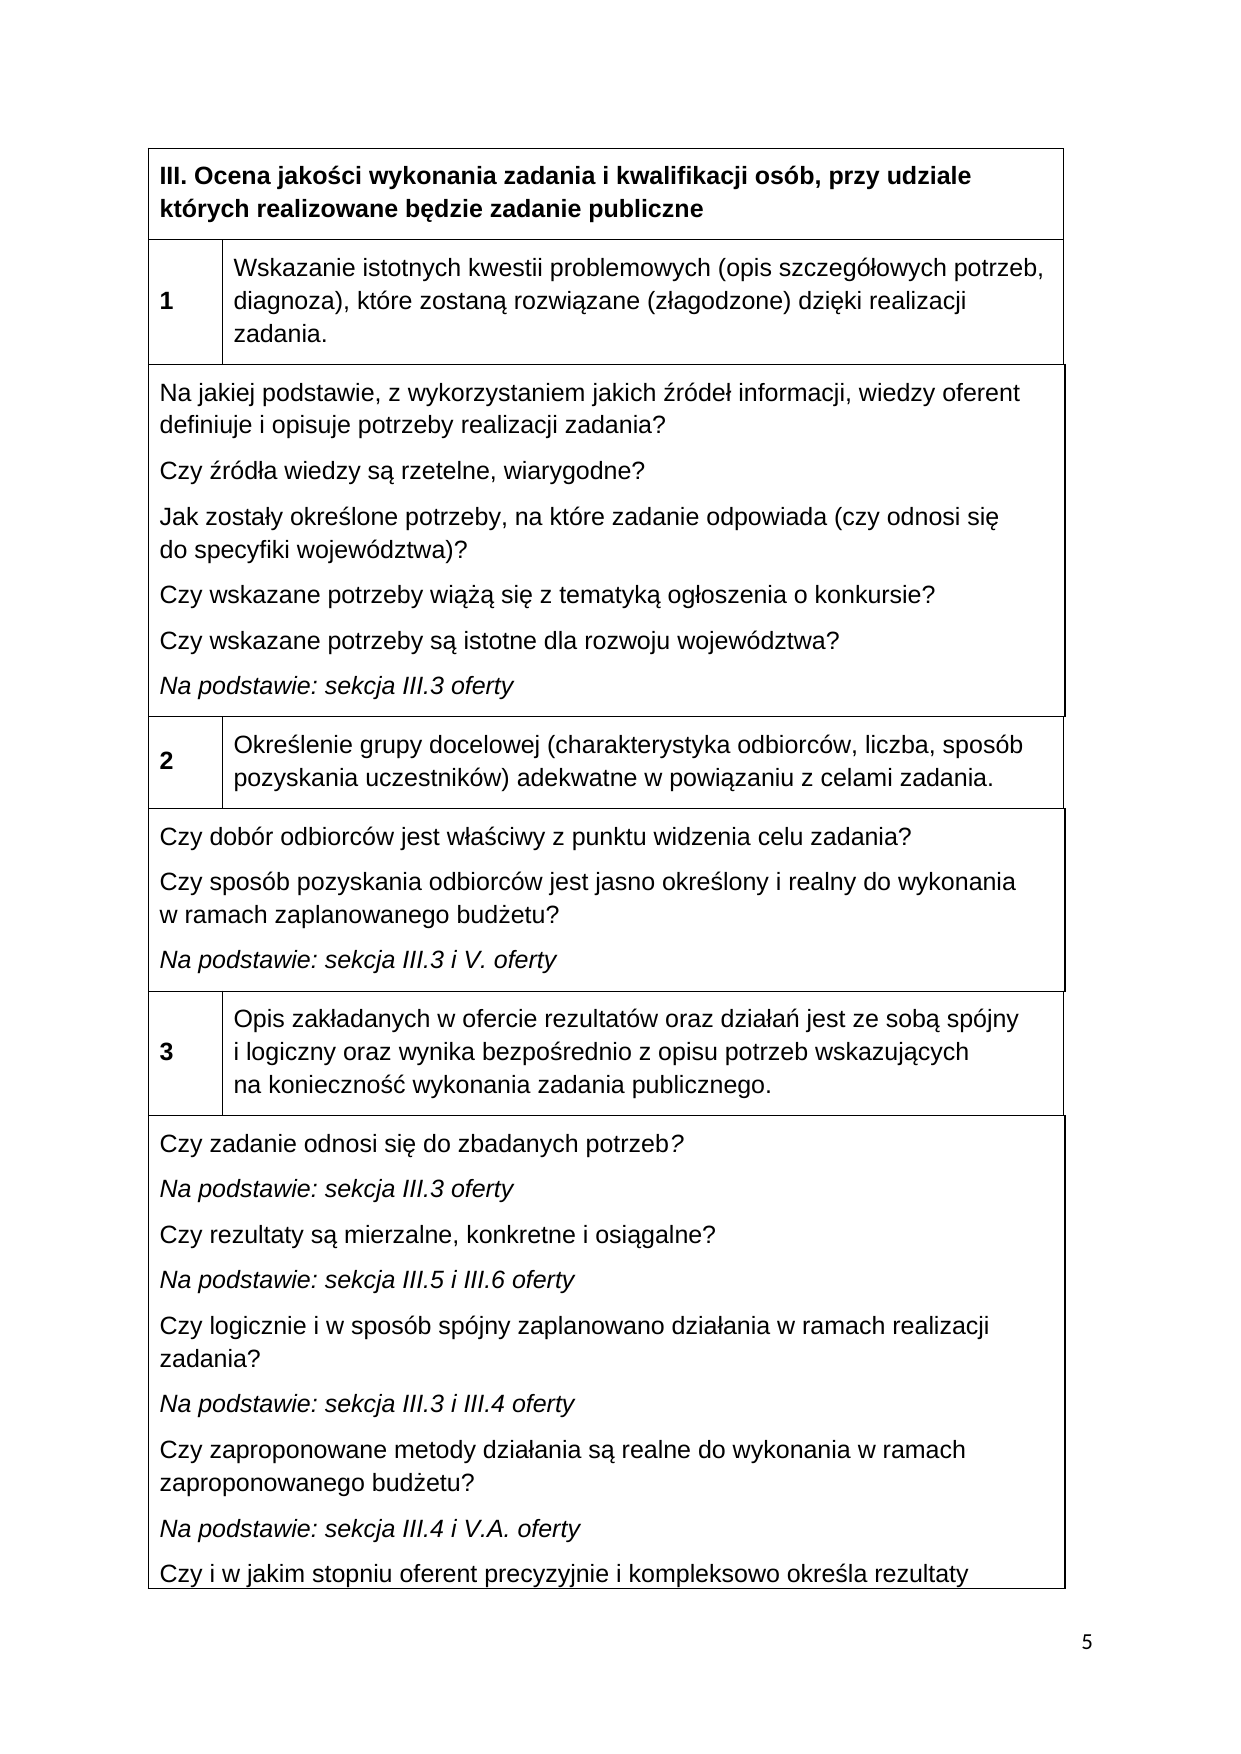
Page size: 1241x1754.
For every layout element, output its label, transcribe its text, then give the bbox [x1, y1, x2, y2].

table_cell Na jakiej podstawie, z wykorzystaniem jakich źródeł informacji, wiedzy oferent definiuje i opisuje potrzeby realizacji zadania? Czy źródła wiedzy są rzetelne, wiarygodne? Jak zostały określone potrzeby, na które zadanie odpowiada (czy odnosi się do specyfiki województwa)? Czy wskazane potrzeby wiążą się z tematyką ogłoszenia o konkursie? Czy wskazane potrzeby są istotne dla rozwoju województwa? Na podstawie: sekcja III.3 oferty [149, 365, 1064, 716]
table_cell Określenie grupy docelowej (charakterystyka odbiorców, liczba, sposób pozyskania uczestników) adekwatne w powiązaniu z celami zadania. [223, 717, 1063, 808]
table_cell 3 [149, 992, 222, 1115]
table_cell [149, 1116, 1064, 1588]
table_cell Opis zakładanych w ofercie rezultatów oraz działań jest ze sobą spójny i logiczny oraz wynika bezpośrednio z opisu potrzeb wskazujących na konieczność wykonania zadania publicznego. [223, 992, 1063, 1115]
table_cell 1 [149, 240, 222, 364]
table_cell Wskazanie istotnych kwestii problemowych (opis szczegółowych potrzeb, diagnoza), które zostaną rozwiązane (złagodzone) dzięki realizacji zadania. [223, 240, 1063, 364]
table_cell Czy dobór odbiorców jest właściwy z punktu widzenia celu zadania? Czy sposób pozyskania odbiorców jest jasno określony i realny do wykonania w ramach zaplanowanego budżetu? Na podstawie: sekcja III.3 i V. oferty [149, 809, 1064, 991]
table_cell III. Ocena jakości wykonania zadania i kwalifikacji osób, przy udziale których realizowane będzie zadanie publiczne [149, 149, 1063, 239]
table_cell 2 [149, 717, 222, 808]
